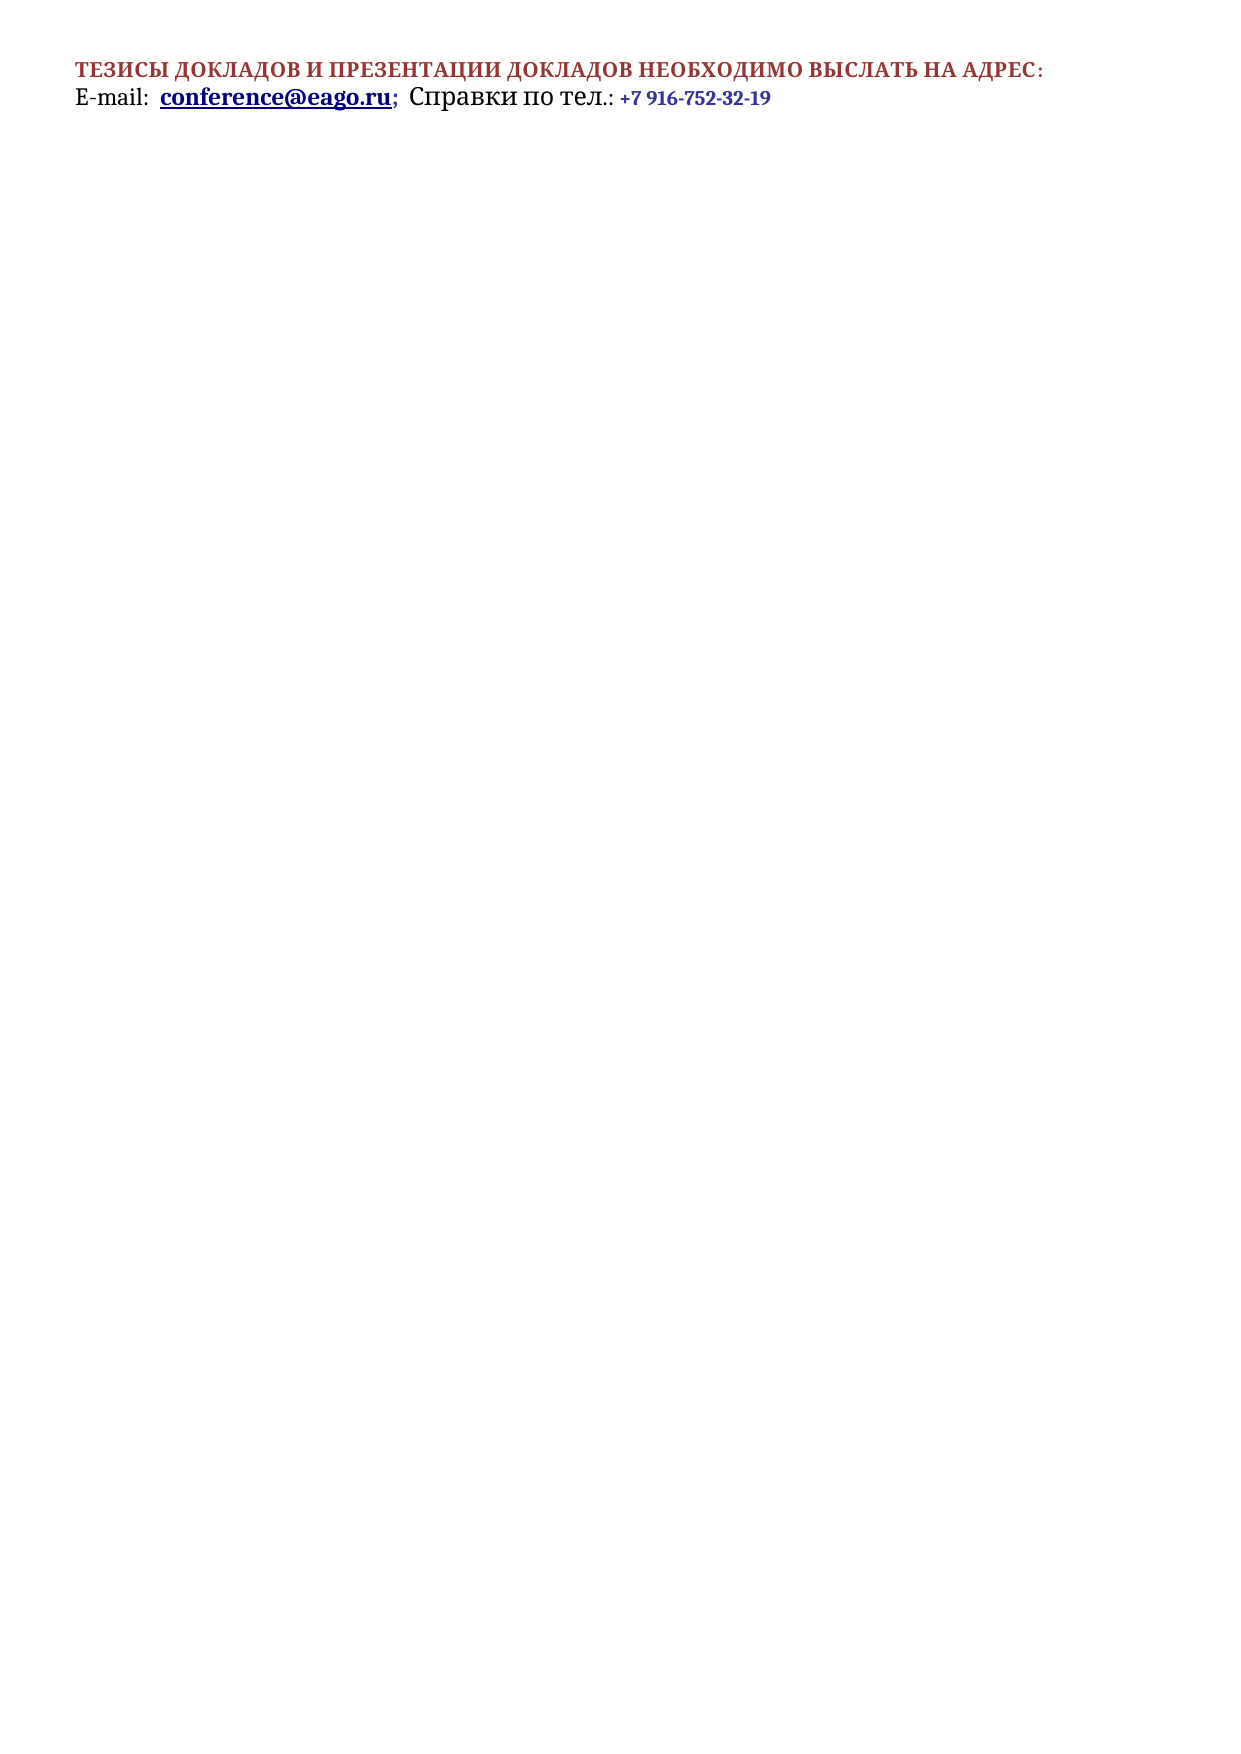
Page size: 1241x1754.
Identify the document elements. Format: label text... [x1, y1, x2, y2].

text E-mail: conference@eago.ru; Справки по тел.: +7 916-752-32-19 [75, 83, 1165, 112]
text Тезисы докладов и презентации докладов необходимо выслать на адрес: [75, 59, 1165, 83]
